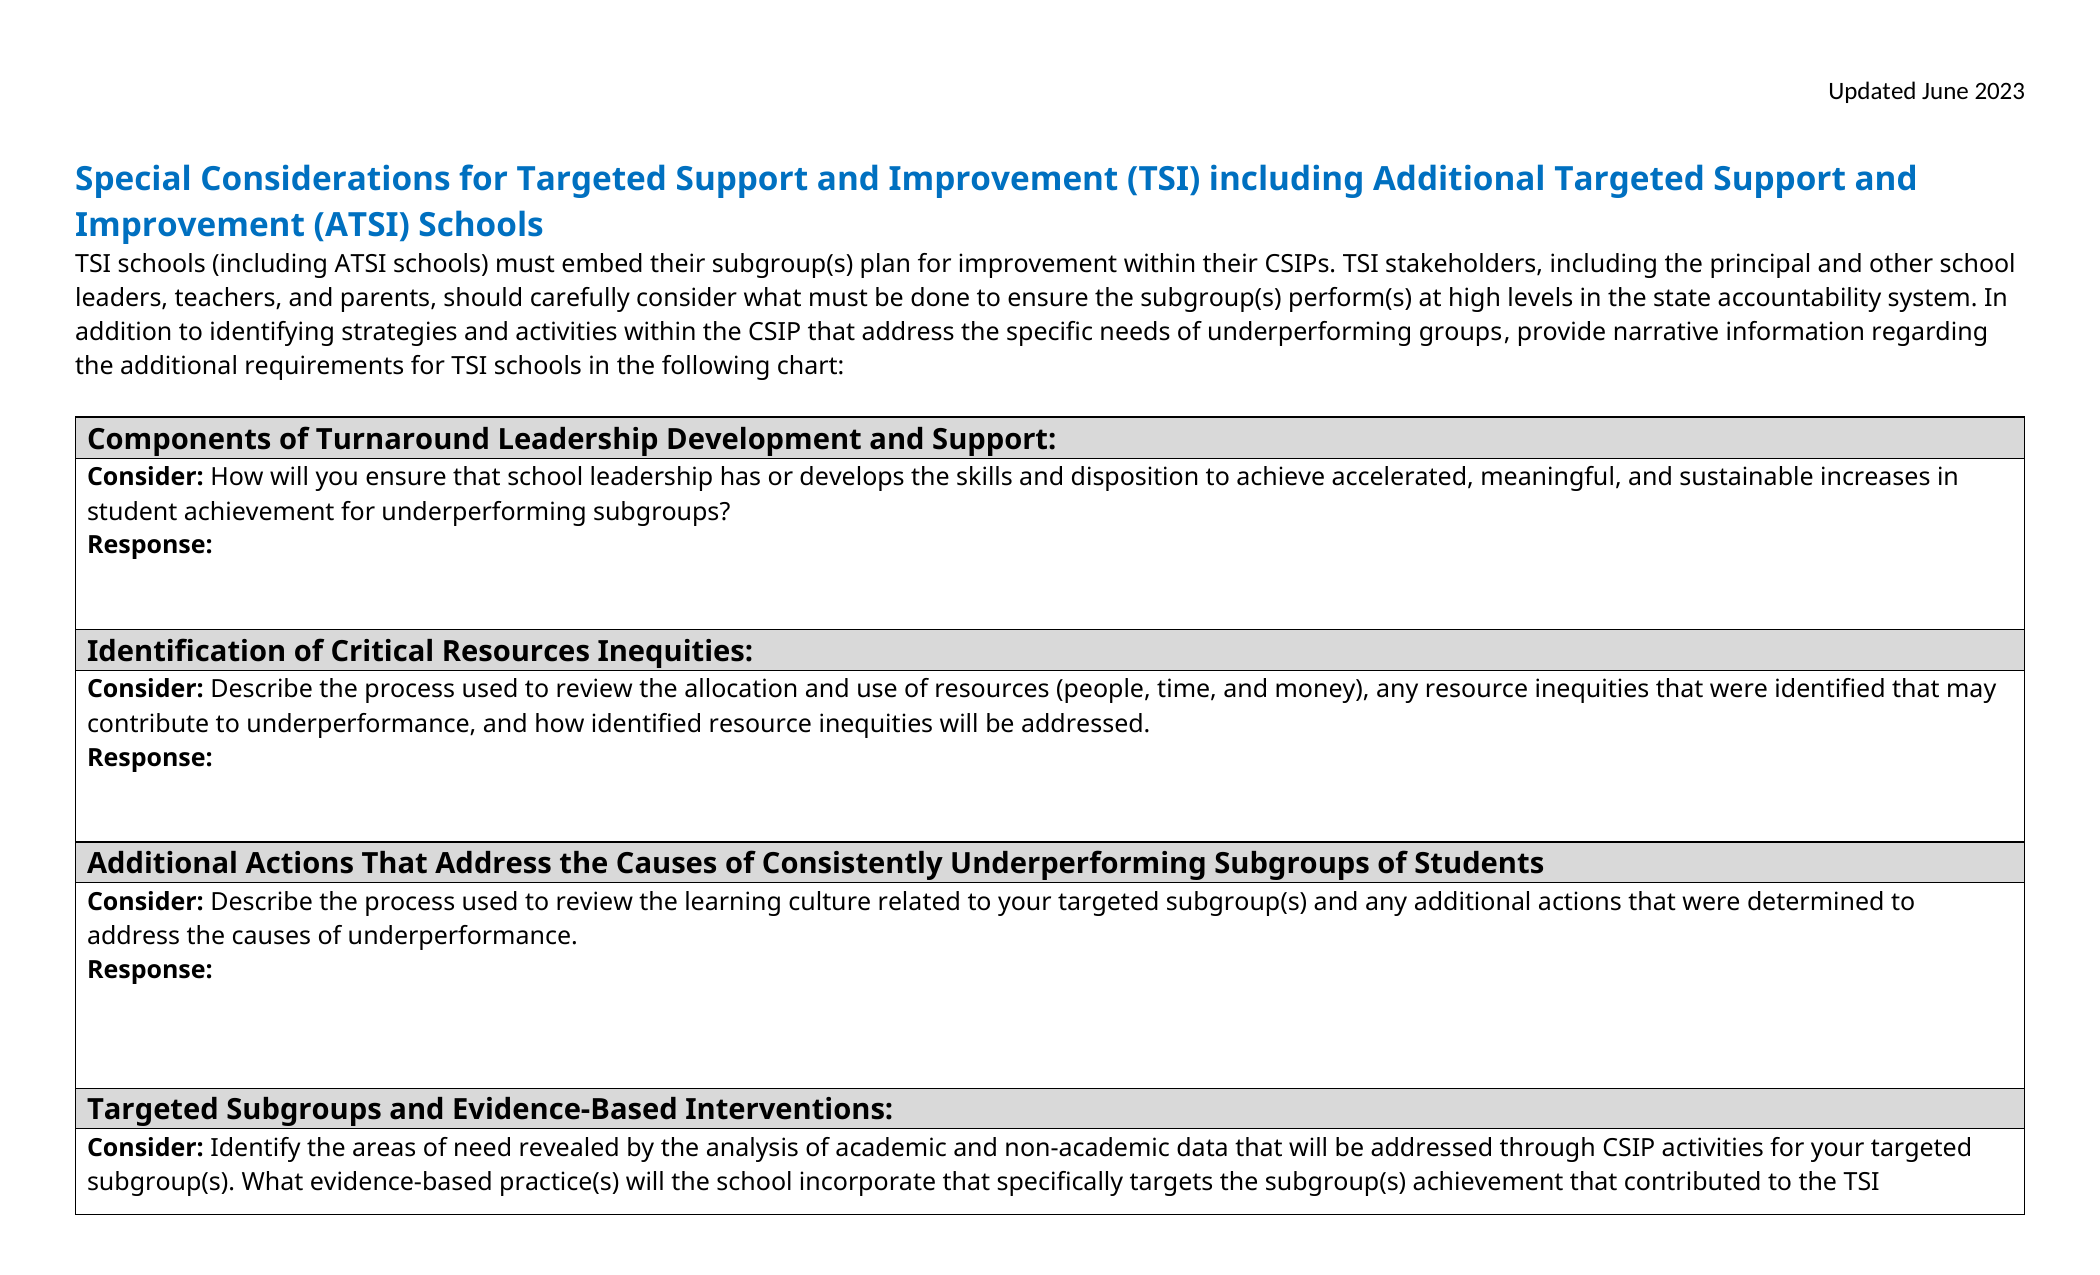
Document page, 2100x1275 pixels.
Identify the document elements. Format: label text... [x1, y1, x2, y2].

table_cell Consider: Describe the process used to review the allocation and use of resources (people, time, and money), any resource inequities that were identified that may contribute to underperformance, and how identified resource inequities will be addressed. Response: [76, 671, 2024, 841]
table_cell Targeted Subgroups and Evidence-Based Interventions: [76, 1089, 2024, 1128]
text TSI schools (including ATSI schools) must embed their subgroup(s) plan for improvement within their CSIPs. TSI stakeholders, including the principal and other school leaders, teachers, and parents, should carefully consider what must be done to ensure the subgroup(s) perform(s) at high levels in the state accountability system. In addition to identifying strategies and activities within the CSIP that address the specific needs of underperforming groups, provide narrative information regarding the additional requirements for TSI schools in the following chart: [75, 246, 2025, 382]
table_cell Consider: How will you ensure that school leadership has or develops the skills and disposition to achieve accelerated, meaningful, and sustainable increases in student achievement for underperforming subgroups? Response: [76, 459, 2024, 629]
subtitle Special Considerations for Targeted Support and Improvement (TSI) including Additional Targeted Support and Improvement (ATSI) Schools [75, 155, 2025, 246]
table_cell Identification of Critical Resources Inequities: [76, 630, 2024, 670]
table_cell Consider: Describe the process used to review the learning culture related to your targeted subgroup(s) and any additional actions that were determined to address the causes of underperformance. Response: [76, 883, 2024, 1088]
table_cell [76, 1129, 2024, 1214]
table_header Components of Turnaround Leadership Development and Support: [76, 418, 2024, 458]
table_cell Additional Actions That Address the Causes of Consistently Underperforming Subgroups of Students [76, 843, 2024, 882]
